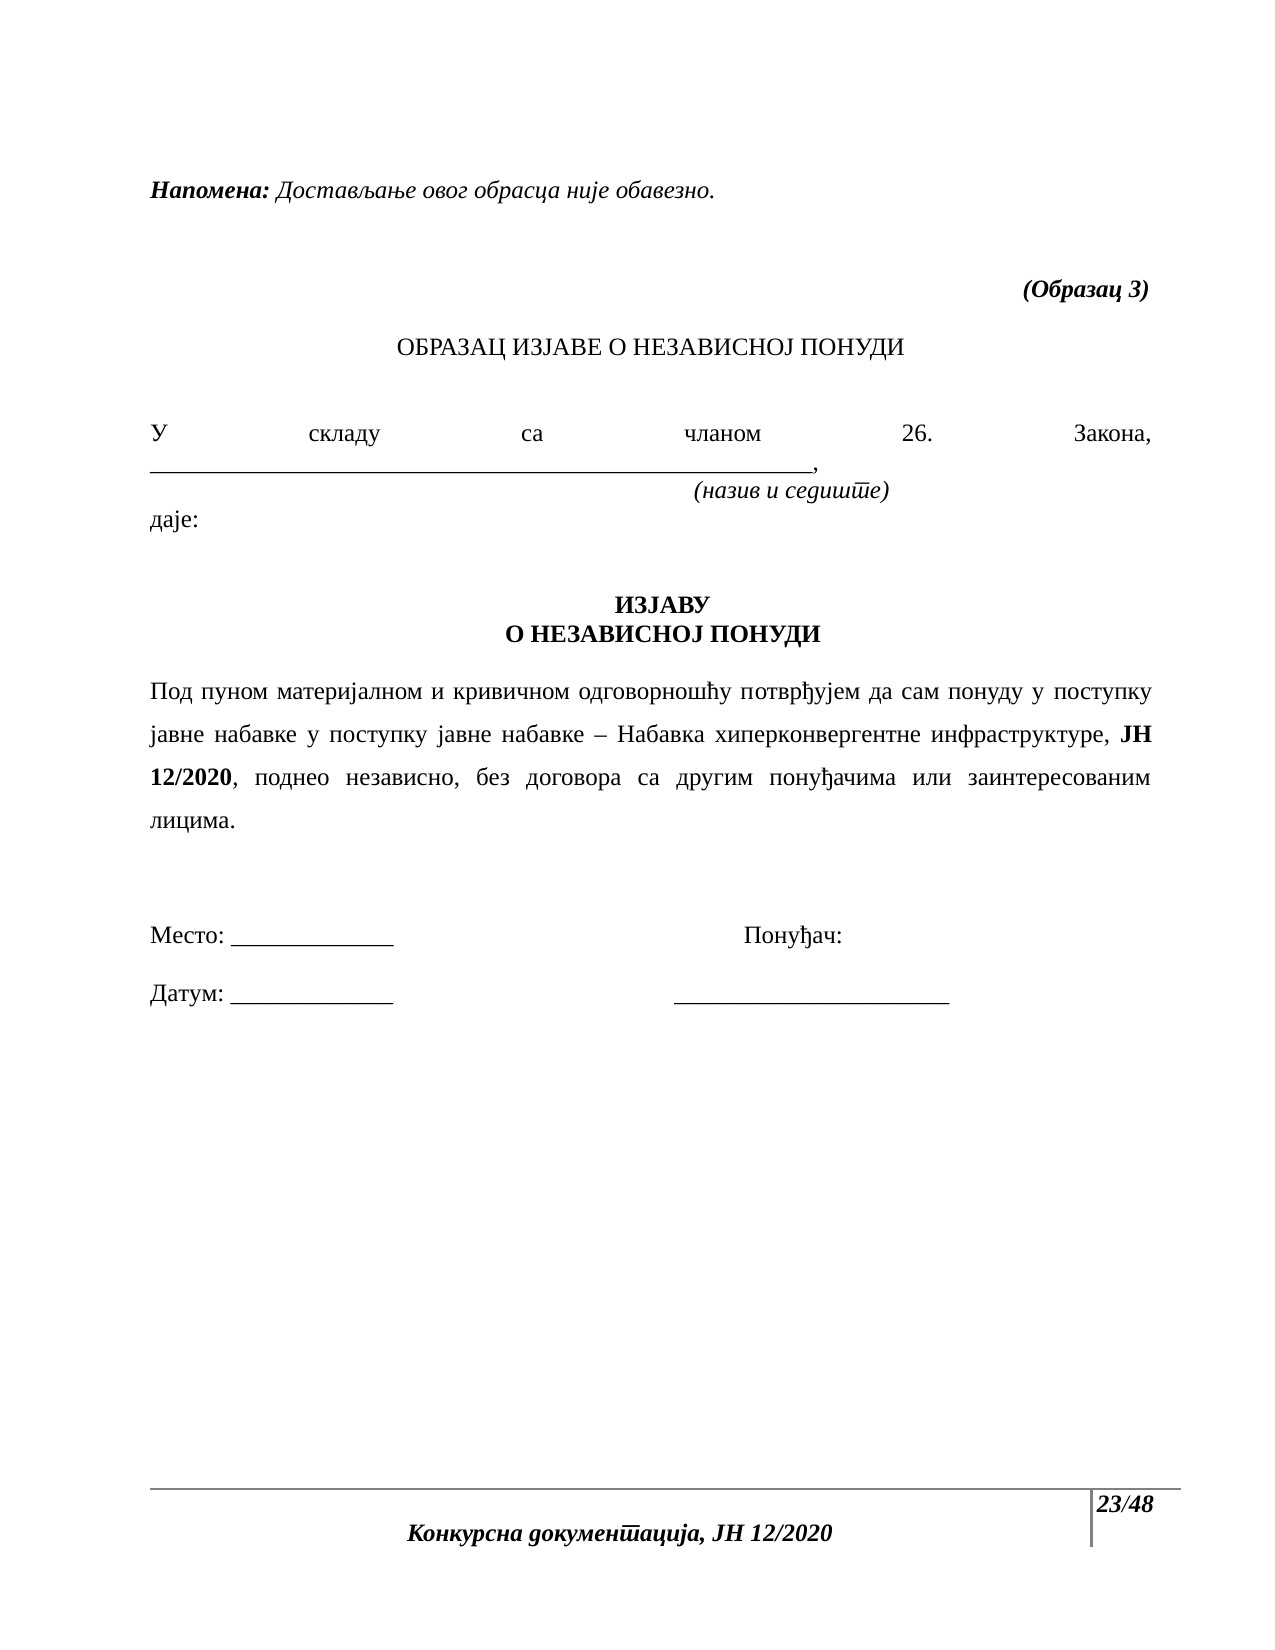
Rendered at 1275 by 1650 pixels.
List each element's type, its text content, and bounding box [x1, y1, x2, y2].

text ИЗЈАВУ [150, 590, 1152, 619]
text Место: _____________ Понуђач: [150, 921, 1152, 949]
text У складу са чланом 26. Закона, _____________________________________________________, [150, 418, 1152, 476]
text О НЕЗАВИСНОЈ ПОНУДИ [150, 619, 1152, 647]
text Датум: _____________ ______________________ [150, 978, 1152, 1007]
text Напомена: Достављање овог обрасца није обавезно. [150, 176, 1152, 204]
text (Образац 3) [150, 274, 1152, 303]
text ОБРАЗАЦ ИЗЈАВЕ О НЕЗАВИСНОЈ ПОНУДИ [150, 332, 1152, 361]
text Под пуном материјалном и кривичном одговорношћу потврђујем да сам понуду у поступку јавне набавке у поступку јавне набавке – Набавка хиперконвергентне инфраструктуре, ЈН 12/2020, поднео независно, без договора са другим понуђачима или заинтересованим лицима. [150, 676, 1152, 834]
text даје: [150, 504, 1152, 533]
text (назив и седиште) [150, 476, 1152, 504]
